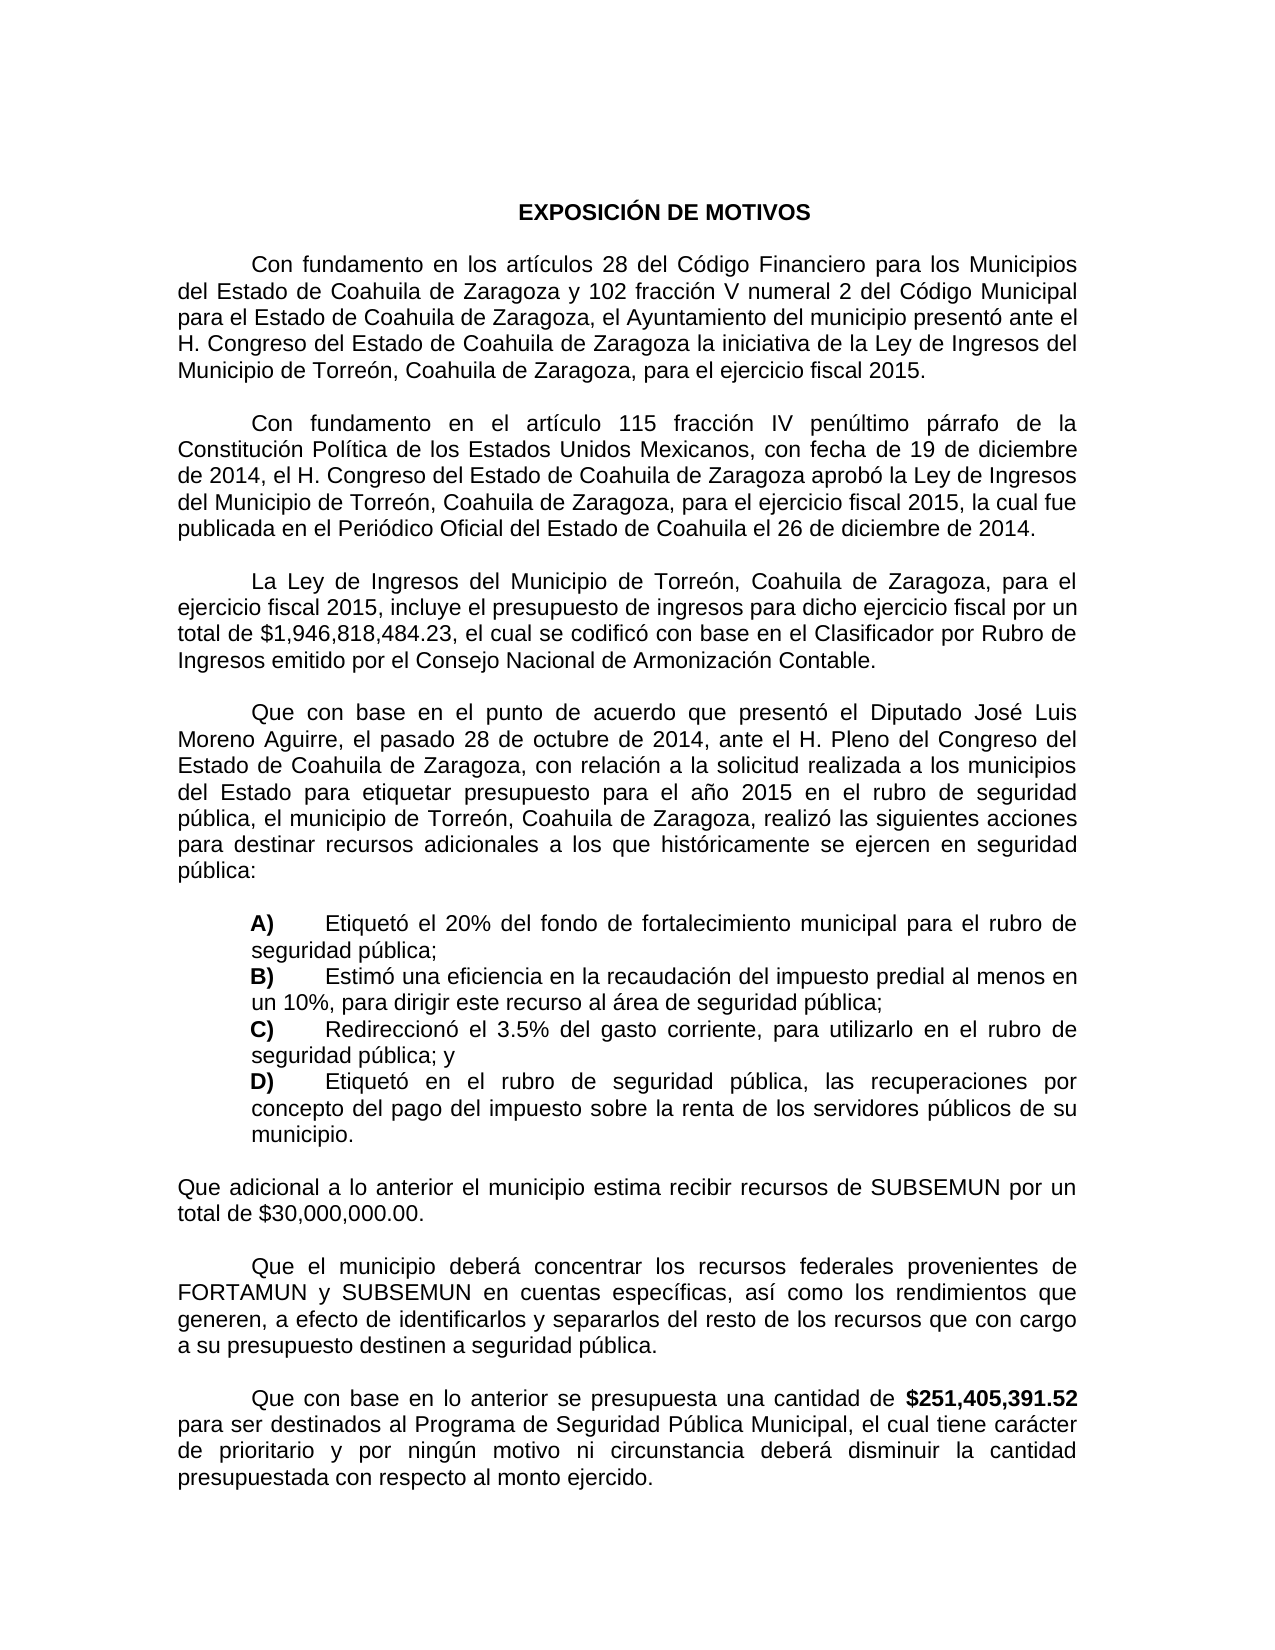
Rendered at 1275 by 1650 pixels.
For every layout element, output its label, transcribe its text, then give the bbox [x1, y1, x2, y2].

list Etiquetó el 20% del fondo de fortalecimiento municipal para el rubro de seguridad pública; [250, 910, 1078, 963]
text Con fundamento en el artículo 115 fracción IV penúltimo párrafo de la Constitución Política de los Estados Unidos Mexicanos, con fecha de 19 de diciembre de 2014, el H. Congreso del Estado de Coahuila de Zaragoza aprobó la Ley de Ingresos del Municipio de Torreón, Coahuila de Zaragoza, para el ejercicio fiscal 2015, la cual fue publicada en el Periódico Oficial del Estado de Coahuila el 26 de diciembre de 2014. [177, 409, 1078, 541]
text Que con base en el punto de acuerdo que presentó el Diputado José Luis Moreno Aguirre, el pasado 28 de octubre de 2014, ante el H. Pleno del Congreso del Estado de Coahuila de Zaragoza, con relación a la solicitud realizada a los municipios del Estado para etiquetar presupuesto para el año 2015 en el rubro de seguridad pública, el municipio de Torreón, Coahuila de Zaragoza, realizó las siguientes acciones para destinar recursos adicionales a los que históricamente se ejercen en seguridad pública: [177, 699, 1078, 884]
list Etiquetó en el rubro de seguridad pública, las recuperaciones por concepto del pago del impuesto sobre la renta de los servidores públicos de su municipio. [250, 1068, 1078, 1147]
text Con fundamento en los artículos 28 del Código Financiero para los Municipios del Estado de Coahuila de Zaragoza y 102 fracción V numeral 2 del Código Municipal para el Estado de Coahuila de Zaragoza, el Ayuntamiento del municipio presentó ante el H. Congreso del Estado de Coahuila de Zaragoza la iniciativa de la Ley de Ingresos del Municipio de Torreón, Coahuila de Zaragoza, para el ejercicio fiscal 2015. [177, 251, 1078, 383]
text Que el municipio deberá concentrar los recursos federales provenientes de FORTAMUN y SUBSEMUN en cuentas específicas, así como los rendimientos que generen, a efecto de identificarlos y separarlos del resto de los recursos que con cargo a su presupuesto destinen a seguridad pública. [177, 1253, 1078, 1358]
text EXPOSICIÓN DE MOTIVOS [177, 199, 1078, 225]
list Redireccionó el 3.5% del gasto corriente, para utilizarlo en el rubro de seguridad pública; y [250, 1016, 1078, 1068]
list Estimó una eficiencia en la recaudación del impuesto predial al menos en un 10%, para dirigir este recurso al área de seguridad pública; [250, 963, 1078, 1016]
text Que adicional a lo anterior el municipio estima recibir recursos de SUBSEMUN por un total de $30,000,000.00. [177, 1174, 1078, 1226]
text La Ley de Ingresos del Municipio de Torreón, Coahuila de Zaragoza, para el ejercicio fiscal 2015, incluye el presupuesto de ingresos para dicho ejercicio fiscal por un total de $1,946,818,484.23, el cual se codificó con base en el Clasificador por Rubro de Ingresos emitido por el Consejo Nacional de Armonización Contable. [177, 568, 1078, 673]
text Que con base en lo anterior se presupuesta una cantidad de $251,405,391.52 para ser destinados al Programa de Seguridad Pública Municipal, el cual tiene carácter de prioritario y por ningún motivo ni circunstancia deberá disminuir la cantidad presupuestada con respecto al monto ejercido. [177, 1384, 1078, 1490]
